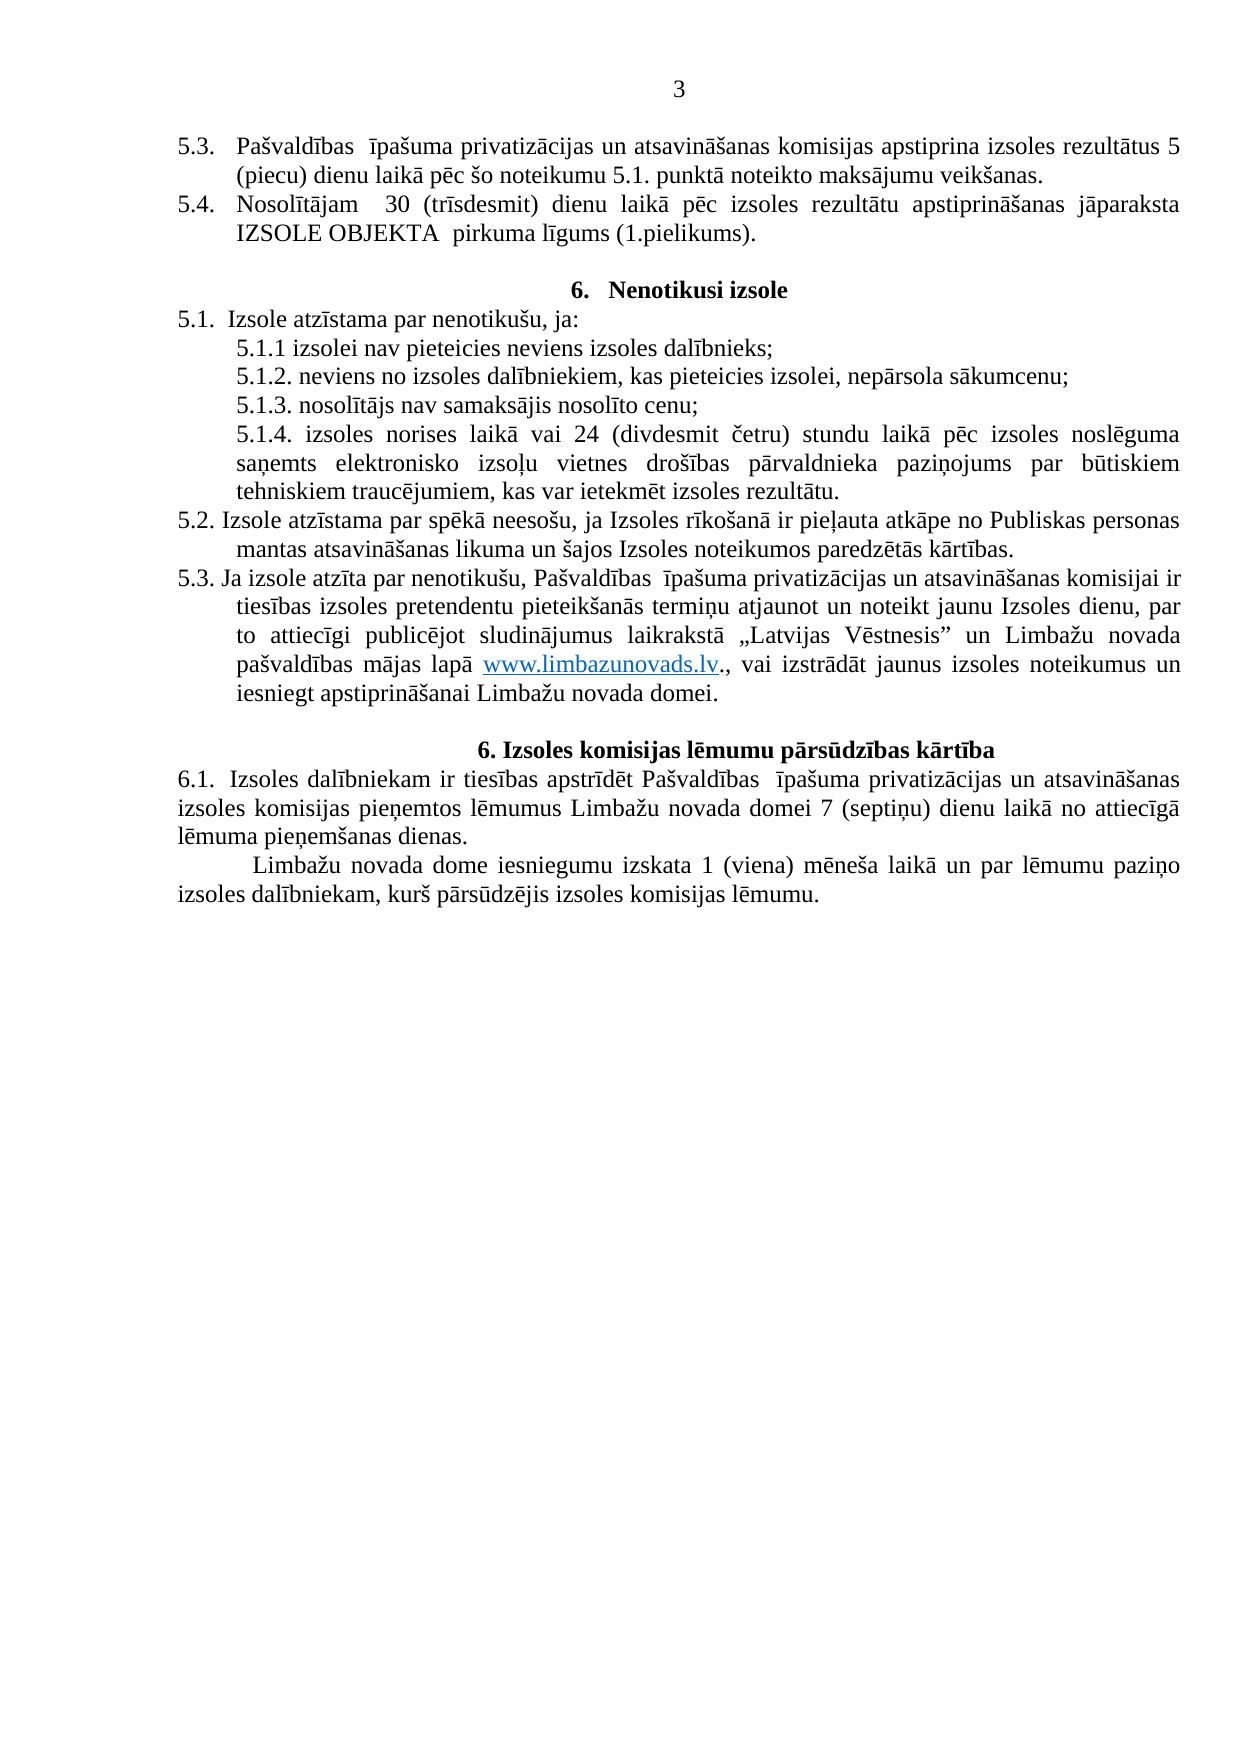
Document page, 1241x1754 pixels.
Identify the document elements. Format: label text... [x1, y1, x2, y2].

text 5.1.4. izsoles norises laikā vai 24 (divdesmit četru) stundu laikā pēc izsoles noslēguma saņemts elektronisko izsoļu vietnes drošības pārvaldnieka paziņojums par būtiskiem tehniskiem traucējumiem, kas var ietekmēt izsoles rezultātu. [177, 419, 1181, 505]
text 5.1.2. neviens no izsoles dalībniekiem, kas pieteicies izsolei, nepārsola sākumcenu; [236, 361, 1181, 390]
text 6. Izsoles komisijas lēmumu pārsūdzības kārtība [461, 735, 1181, 764]
text Limbažu novada dome iesniegumu izskata 1 (viena) mēneša laikā un par lēmumu paziņo izsoles dalībniekam, kurš pārsūdzējis izsoles komisijas lēmumu. [177, 850, 1181, 908]
list Pašvaldības īpašuma privatizācijas un atsavināšanas komisijas apstiprina izsoles rezultātus 5 (piecu) dienu laikā pēc šo noteikumu 5.1. punktā noteikto maksājumu veikšanas. [177, 131, 1181, 189]
text 5.2. Izsole atzīstama par spēkā neesošu, ja Izsoles rīkošanā ir pieļauta atkāpe no Publiskas personas mantas atsavināšanas likuma un šajos Izsoles noteikumos paredzētās kārtības. [177, 505, 1181, 563]
list Nosolītājam 30 (trīsdesmit) dienu laikā pēc izsoles rezultātu apstiprināšanas jāparaksta izsole objekta pirkuma līgums (1.pielikums). [177, 189, 1181, 246]
text 6.1. Izsoles dalībniekam ir tiesības apstrīdēt Pašvaldības īpašuma privatizācijas un atsavināšanas izsoles komisijas pieņemtos lēmumus Limbažu novada domei 7 (septiņu) dienu laikā no attiecīgā lēmuma pieņemšanas dienas. [177, 764, 1181, 850]
text 5.1.3. nosolītājs nav samaksājis nosolīto cenu; [236, 390, 1181, 419]
text 5.3. Ja izsole atzīta par nenotikušu, Pašvaldības īpašuma privatizācijas un atsavināšanas komisijai ir tiesības izsoles pretendentu pieteikšanās termiņu atjaunot un noteikt jaunu Izsoles dienu, par to attiecīgi publicējot sludinājumus laikrakstā „Latvijas Vēstnesis” un Limbažu novada pašvaldības mājas lapā www.limbazunovads.lv., vai izstrādāt jaunus izsoles noteikumus un iesniegt apstiprināšanai Limbažu novada domei. [177, 563, 1181, 706]
text 5.1. Izsole atzīstama par nenotikušu, ja: [177, 304, 1181, 333]
text 5.1.1 izsolei nav pieteicies neviens izsoles dalībnieks; [236, 333, 1181, 361]
list Nenotikusi izsole [177, 275, 1181, 304]
